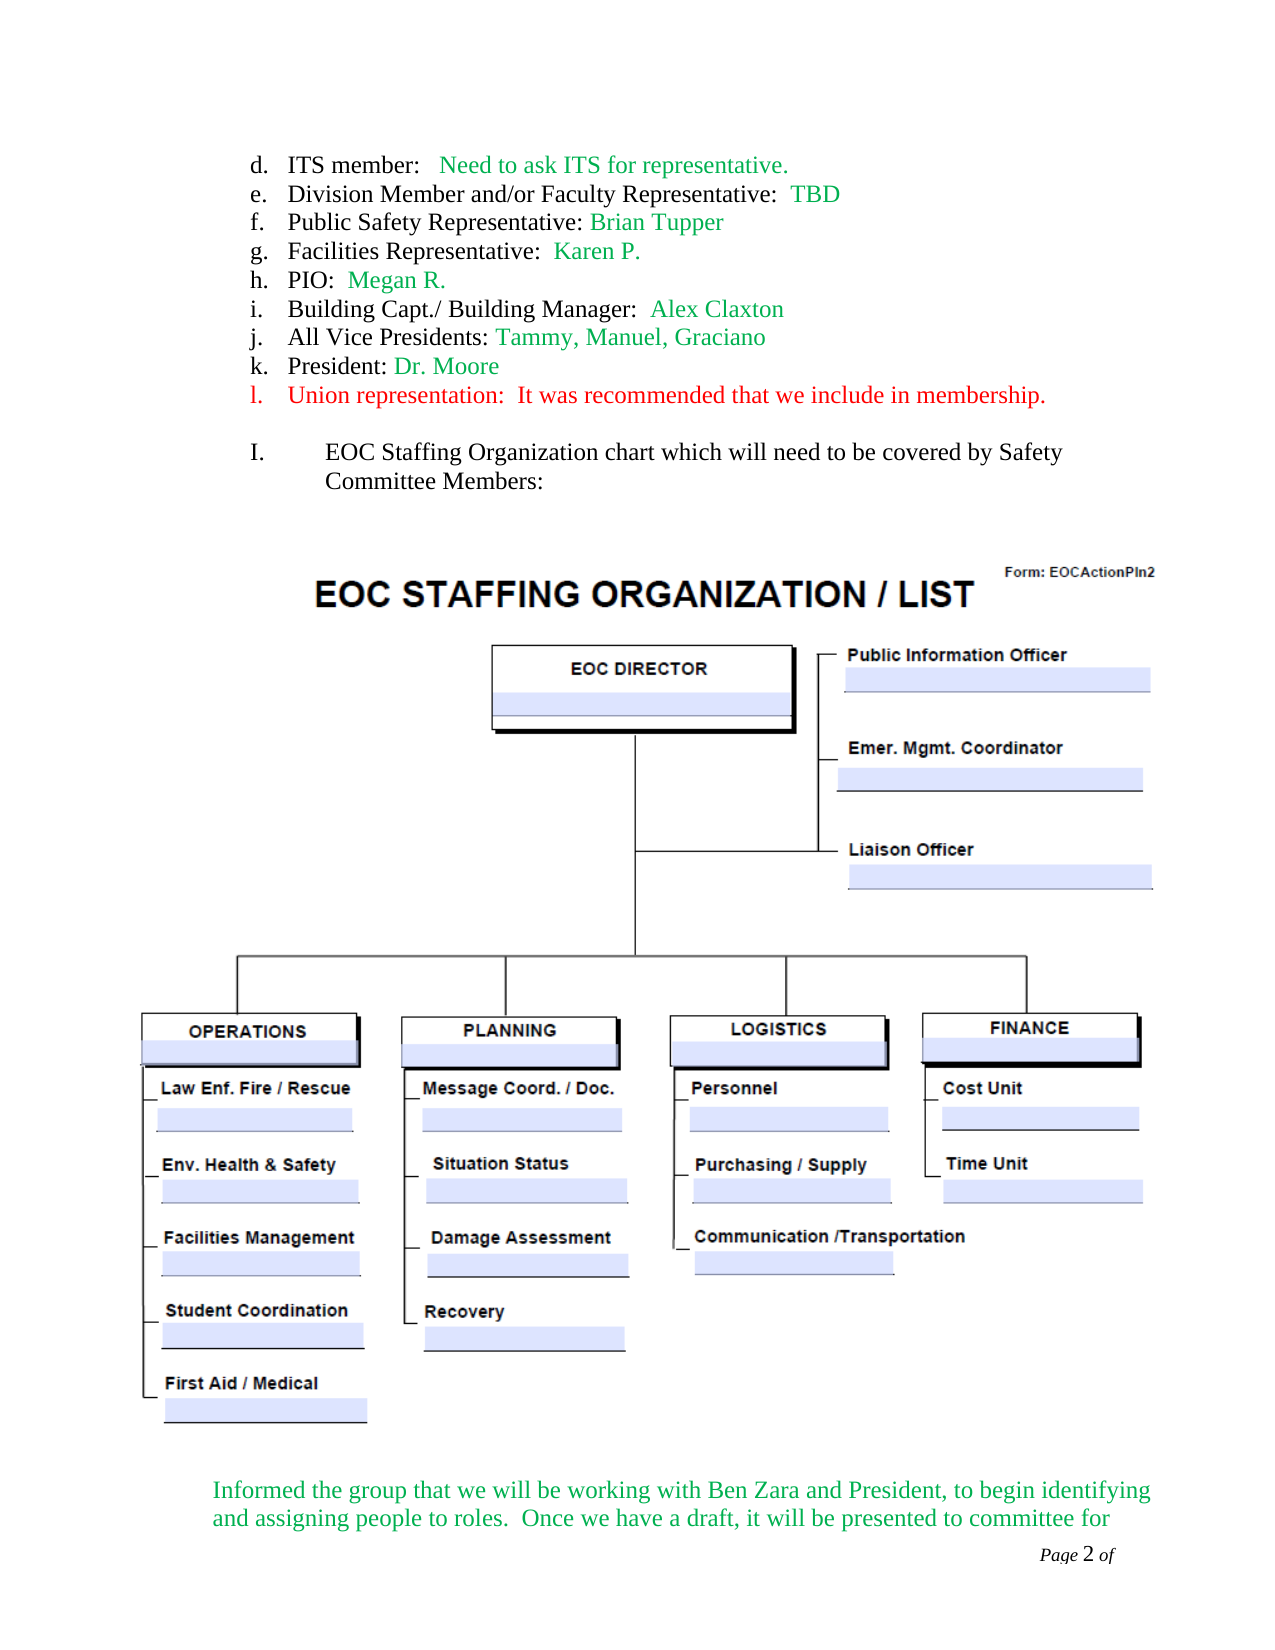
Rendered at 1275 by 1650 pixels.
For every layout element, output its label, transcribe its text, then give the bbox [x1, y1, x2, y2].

list Facilities Representative: Karen P. [250, 236, 1167, 265]
list EOC Staffing Organization chart which will need to be covered by Safety Committee Members: [250, 437, 1167, 495]
list Public Safety Representative: Brian Tupper [250, 207, 1167, 236]
list ITS member: Need to ask ITS for representative. [250, 150, 1167, 179]
list Division Member and/or Faculty Representative: TBD [250, 179, 1167, 207]
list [212, 1475, 1167, 1532]
list Union representation: It was recommended that we include in membership. [250, 380, 1167, 409]
list All Vice Presidents: Tammy, Manuel, Graciano [250, 322, 1167, 351]
picture [100, 552, 1167, 1446]
list PIO: Megan R. [250, 265, 1167, 294]
list President: Dr. Moore [250, 351, 1167, 380]
list Building Capt./ Building Manager: Alex Claxton [250, 294, 1167, 322]
